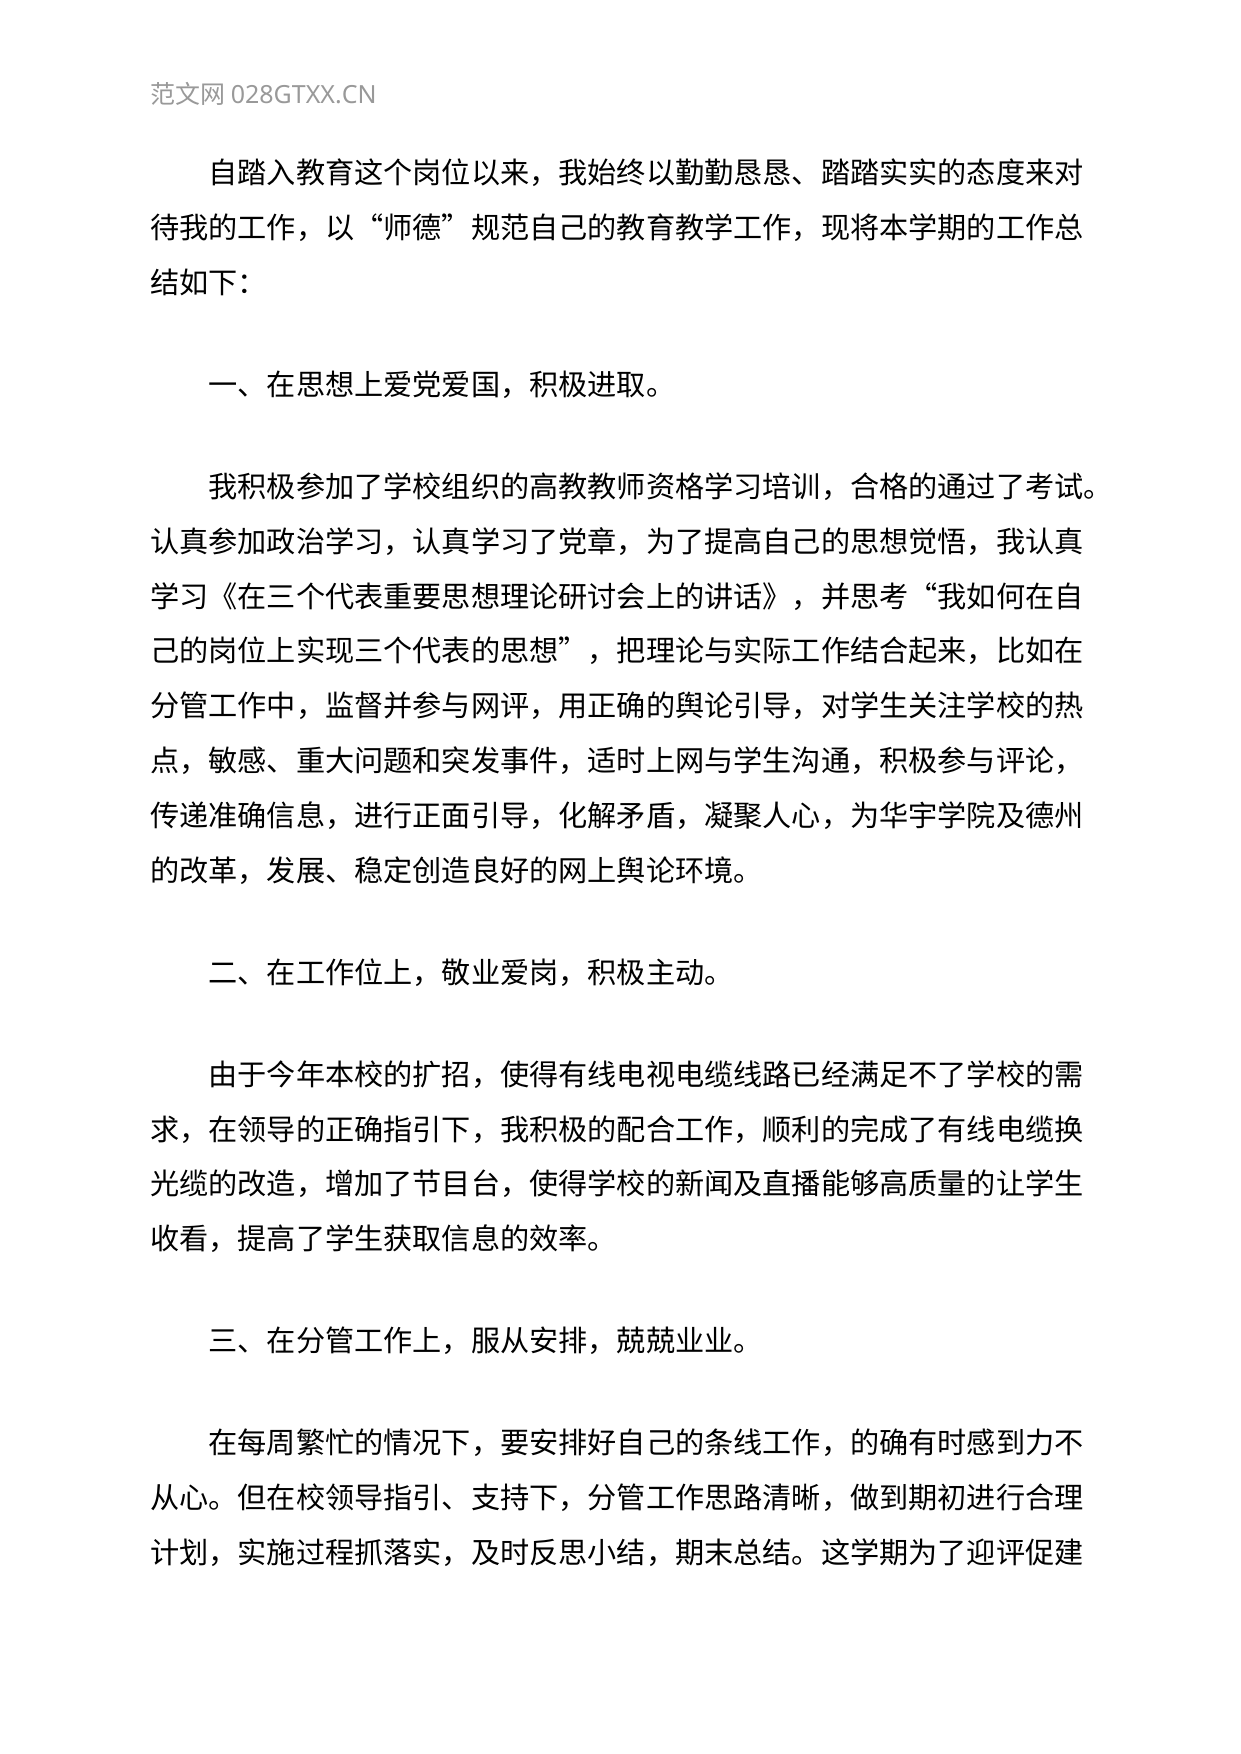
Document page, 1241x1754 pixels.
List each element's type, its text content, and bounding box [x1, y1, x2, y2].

text 三、在分管工作上，服从安排，兢兢业业。 [150, 1318, 1090, 1360]
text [150, 1419, 1090, 1571]
text 由于今年本校的扩招，使得有线电视电缆线路已经满足不了学校的需求，在领导的正确指引下，我积极的配合工作，顺利的完成了有线电缆换光缆的改造，增加了节目台，使得学校的新闻及直播能够高质量的让学生收看，提高了学生获取信息的效率。 [150, 1051, 1090, 1258]
text 我积极参加了学校组织的高教教师资格学习培训，合格的通过了考试。认真参加政治学习，认真学习了党章，为了提高自己的思想觉悟，我认真学习《在三个代表重要思想理论研讨会上的讲话》，并思考“我如何在自己的岗位上实现三个代表的思想”，把理论与实际工作结合起来，比如在分管工作中，监督并参与网评，用正确的舆论引导，对学生关注学校的热点，敏感、重大问题和突发事件，适时上网与学生沟通，积极参与评论，传递准确信息，进行正面引导，化解矛盾，凝聚人心，为华宇学院及德州的改革，发展、稳定创造良好的网上舆论环境。 [150, 463, 1090, 890]
text 二、在工作位上，敬业爱岗，积极主动。 [150, 949, 1090, 992]
text 一、在思想上爱党爱国，积极进取。 [150, 362, 1090, 404]
text 自踏入教育这个岗位以来，我始终以勤勤恳恳、踏踏实实的态度来对待我的工作，以“师德”规范自己的教育教学工作，现将本学期的工作总结如下： [150, 150, 1090, 302]
